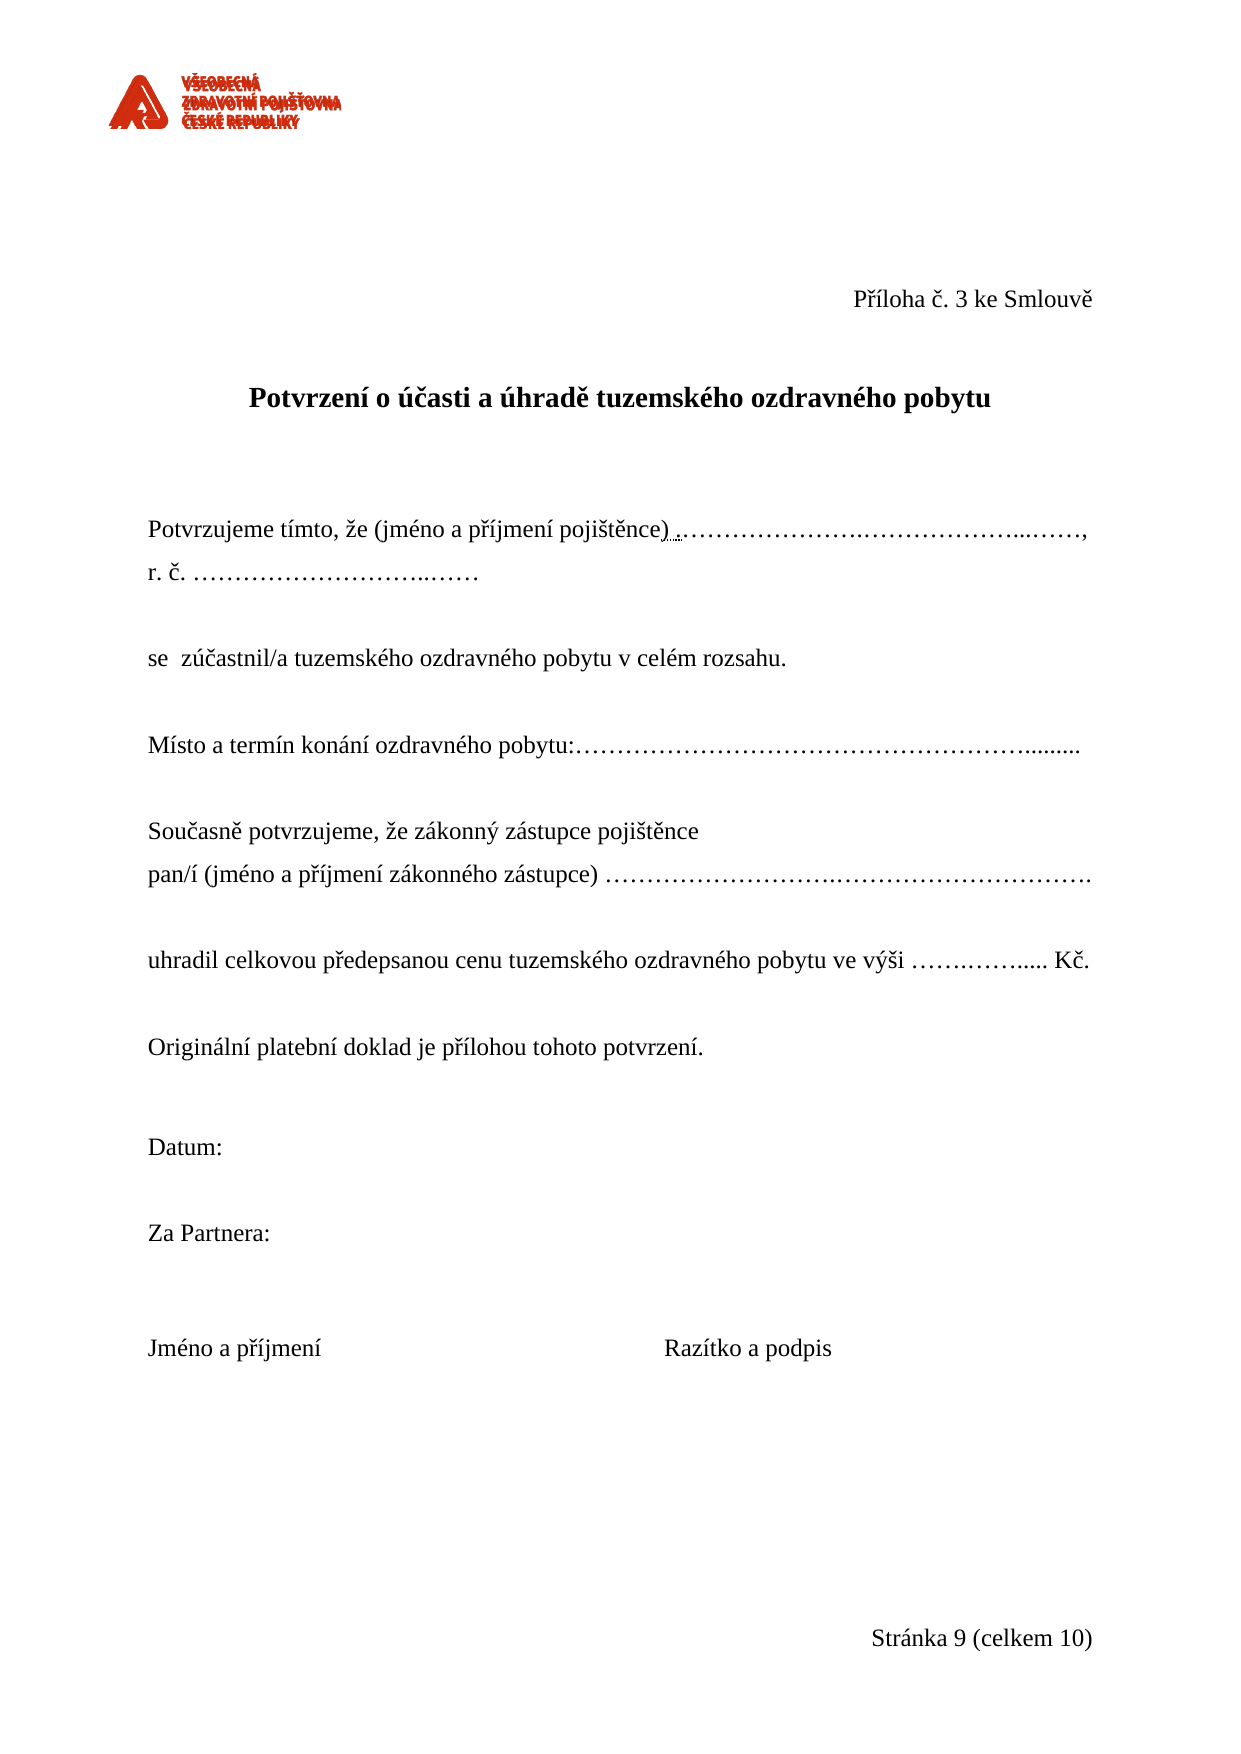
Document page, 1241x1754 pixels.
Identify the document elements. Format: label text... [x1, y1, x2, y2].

text Originální platební doklad je přílohou tohoto potvrzení. [148, 1032, 1093, 1060]
picture [108, 73, 342, 129]
text Současně potvrzujeme, že zákonný zástupce pojištěnce [148, 816, 1093, 845]
text uhradil celkovou předepsanou cenu tuzemského ozdravného pobytu ve výši …….……..... Kč. [148, 945, 1093, 974]
text r. č. ………………………..…… [148, 557, 1093, 586]
text Potvrzujeme tímto, že (jméno a příjmení pojištěnce) .………………….………………...……, [148, 514, 1093, 543]
text pan/í (jméno a příjmení zákonného zástupce) ……………………….…………………………. [148, 859, 1093, 888]
text Potvrzení o účasti a úhradě tuzemského ozdravného pobytu [148, 380, 1093, 413]
text Jméno a příjmení Razítko a podpis [148, 1333, 1093, 1362]
text Datum: [148, 1132, 1093, 1161]
text Za Partnera: [148, 1218, 1093, 1247]
text se zúčastnil/a tuzemského ozdravného pobytu v celém rozsahu. [148, 643, 1093, 672]
text Místo a termín konání ozdravného pobytu:………………………………………………......... [148, 730, 1093, 758]
text Příloha č. 3 ke Smlouvě [148, 284, 1093, 313]
